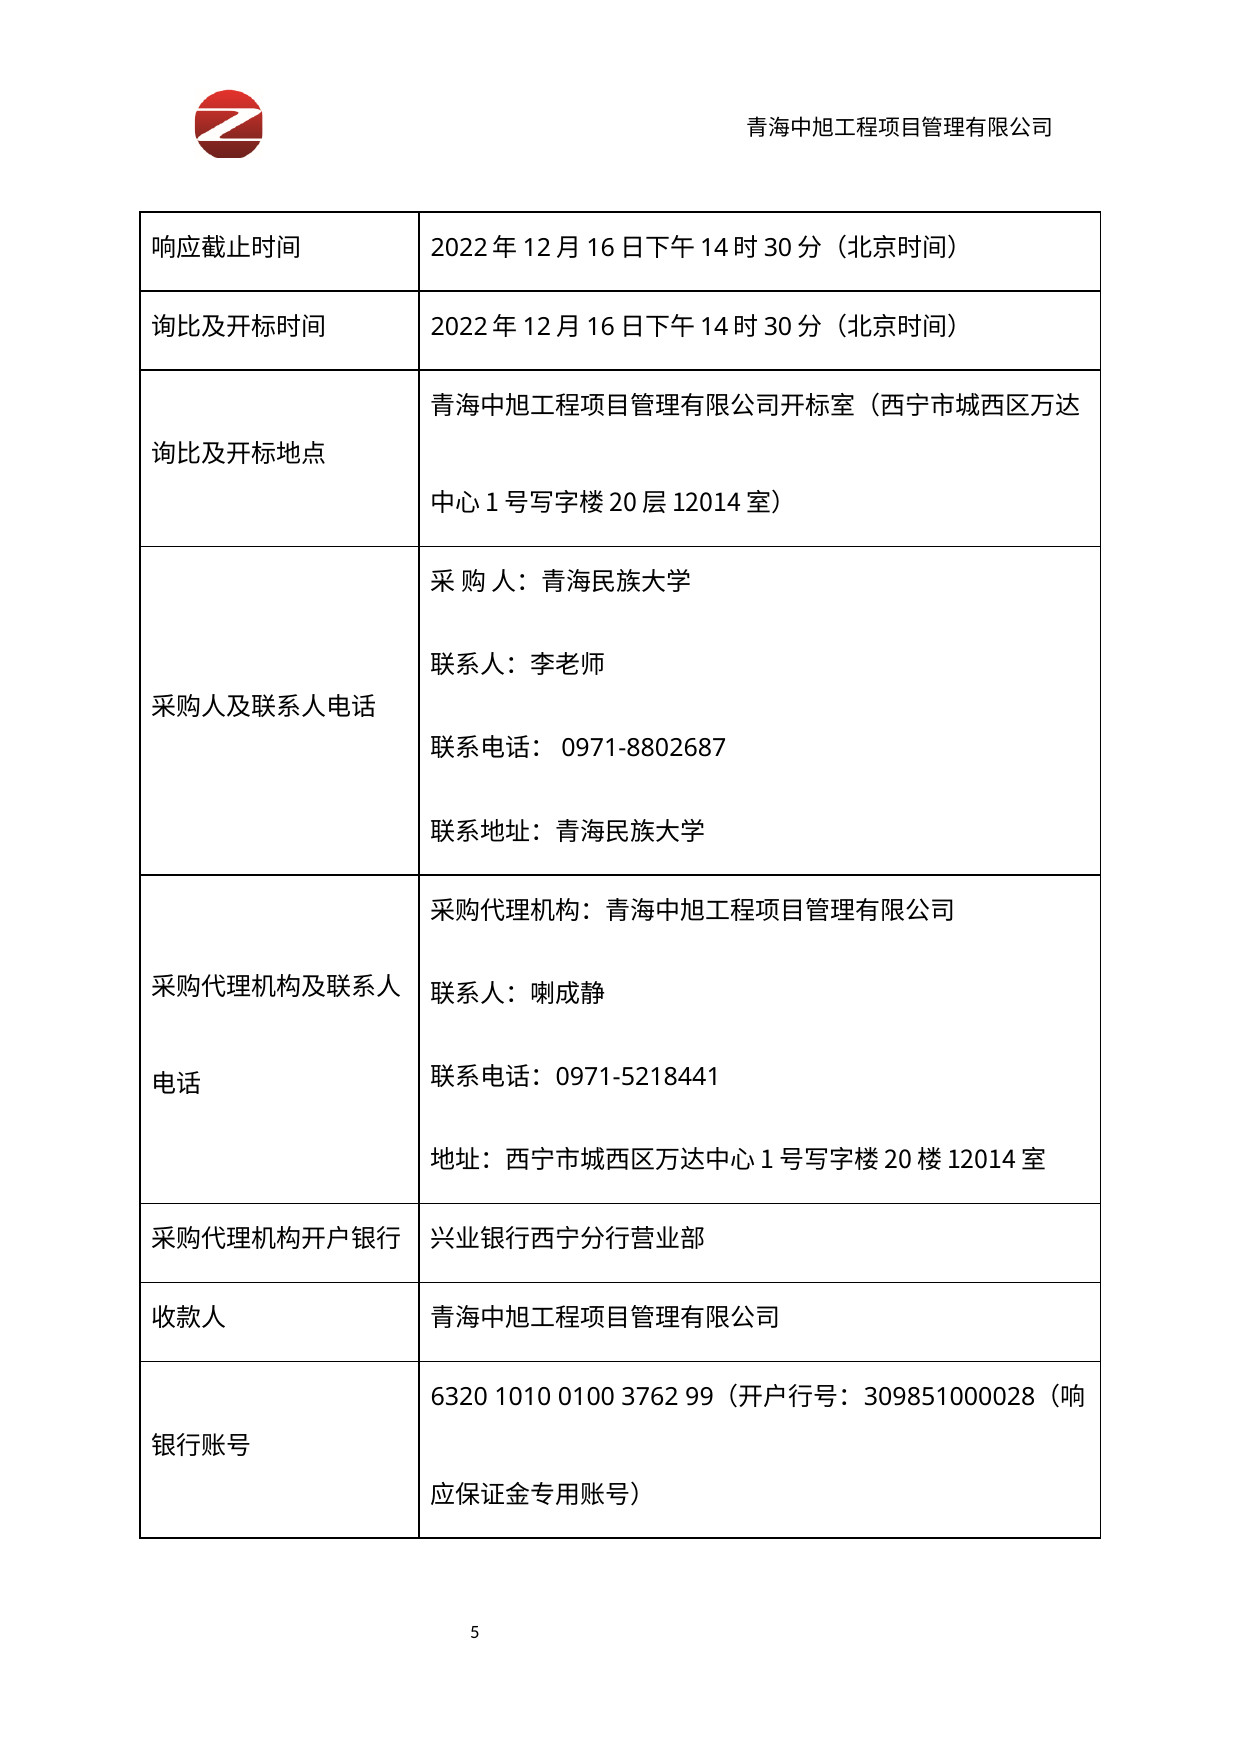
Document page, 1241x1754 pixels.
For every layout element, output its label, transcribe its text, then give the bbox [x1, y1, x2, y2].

table_cell 采购代理机构及联系人电话 [141, 876, 418, 1203]
table_cell 2022年12月16日下午14时30分（北京时间） [420, 213, 1100, 290]
picture [193, 89, 262, 156]
table_cell 采购人及联系人电话 [141, 547, 418, 874]
table_cell 采 购 人：青海民族大学 联系人：李老师 联系电话： 0971-8802687 联系地址：青海民族大学 [420, 547, 1100, 874]
table_cell 兴业银行西宁分行营业部 [420, 1204, 1100, 1282]
table_cell 询比及开标时间 [141, 292, 418, 369]
table_cell 采购代理机构开户银行 [141, 1204, 418, 1282]
table_cell 2022年12月16日下午14时30分（北京时间） [420, 292, 1100, 369]
table_cell 响应截止时间 [141, 213, 418, 290]
table_cell 询比及开标地点 [141, 371, 418, 546]
table_cell 6320 1010 0100 3762 99（开户行号：309851000028（响应保证金专用账号） [420, 1362, 1100, 1537]
table_cell 青海中旭工程项目管理有限公司 [420, 1283, 1100, 1361]
table_cell 青海中旭工程项目管理有限公司开标室（西宁市城西区万达中心1号写字楼20层12014室） [420, 371, 1100, 546]
table_cell 收款人 [141, 1283, 418, 1361]
table_cell 采购代理机构：青海中旭工程项目管理有限公司 联系人：喇成静 联系电话：0971-5218441 地址：西宁市城西区万达中心1号写字楼20楼12014室 [420, 876, 1100, 1203]
table_cell 银行账号 [141, 1362, 418, 1537]
